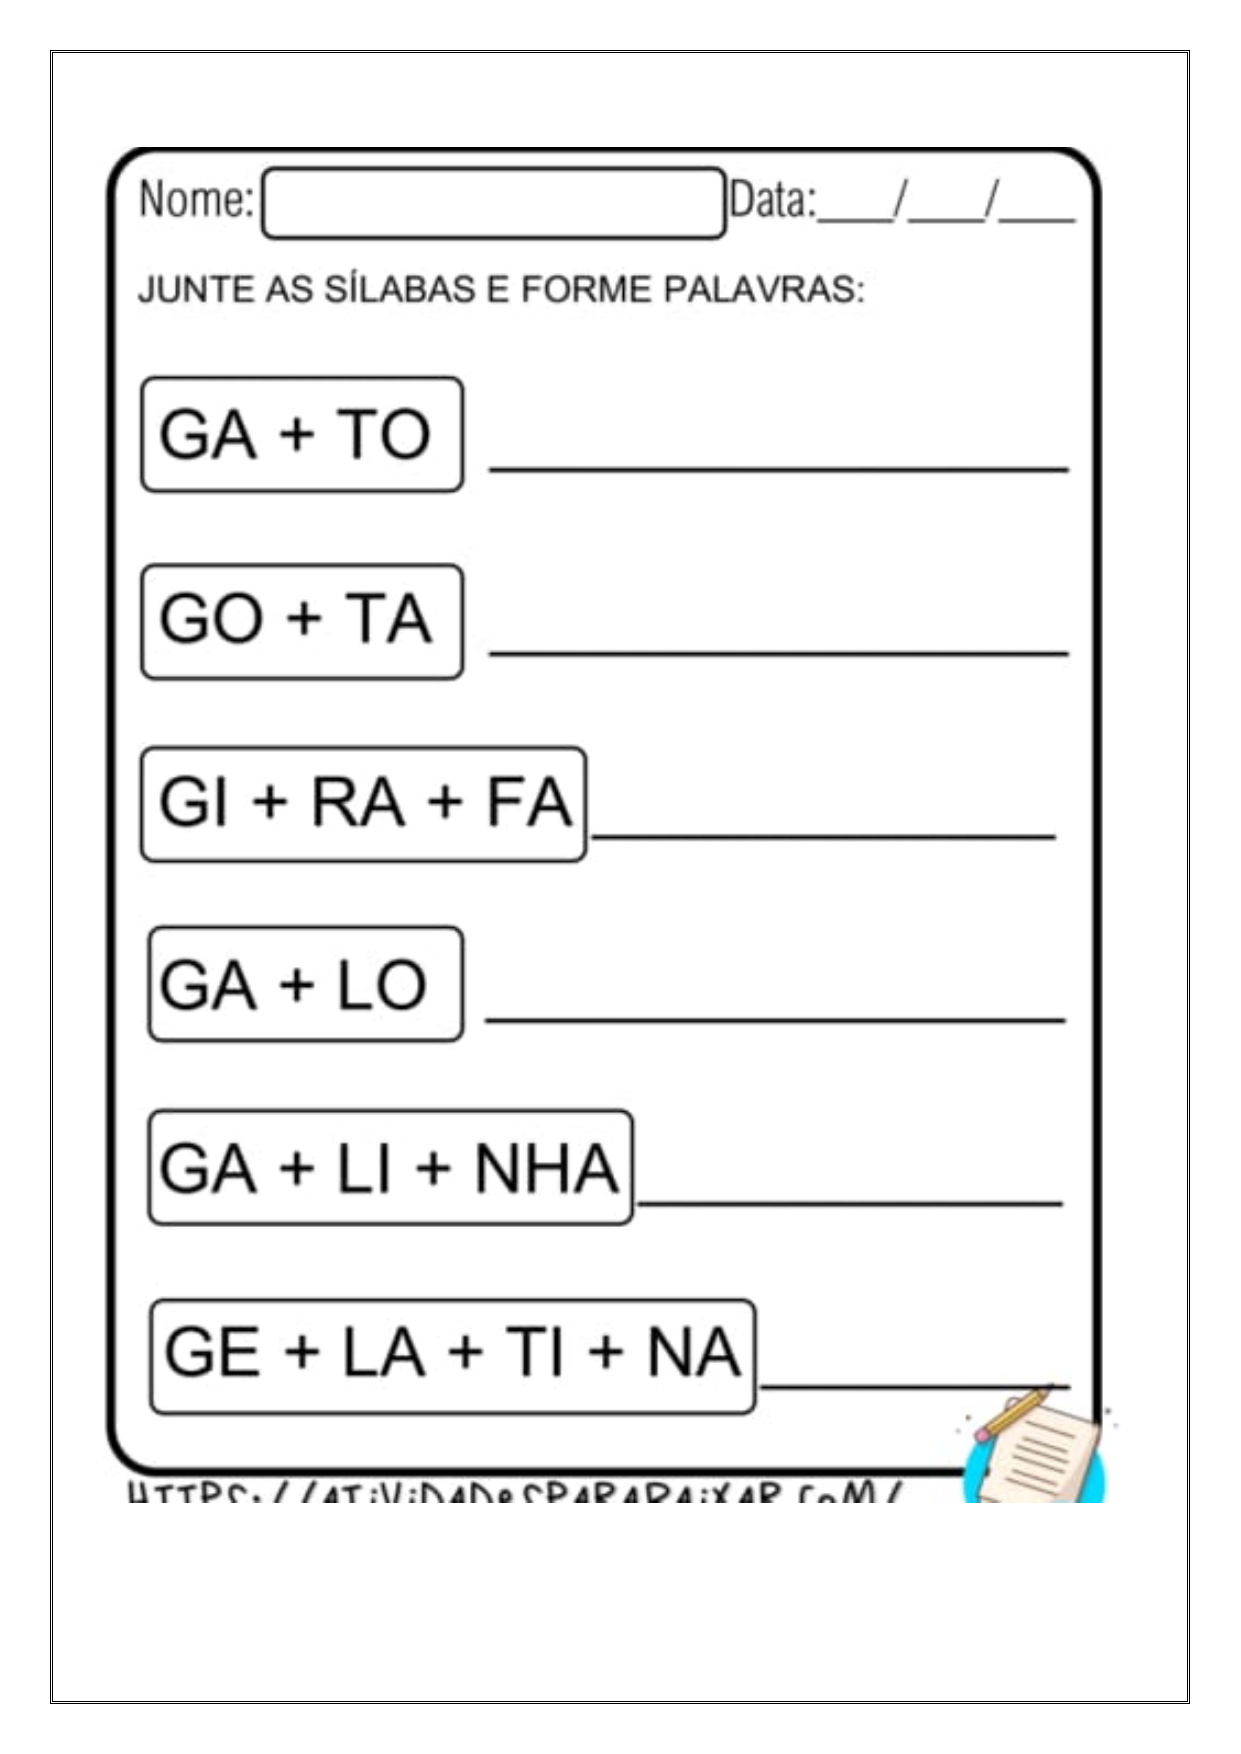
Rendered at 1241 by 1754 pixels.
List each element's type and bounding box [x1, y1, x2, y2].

picture [88, 147, 1125, 1503]
